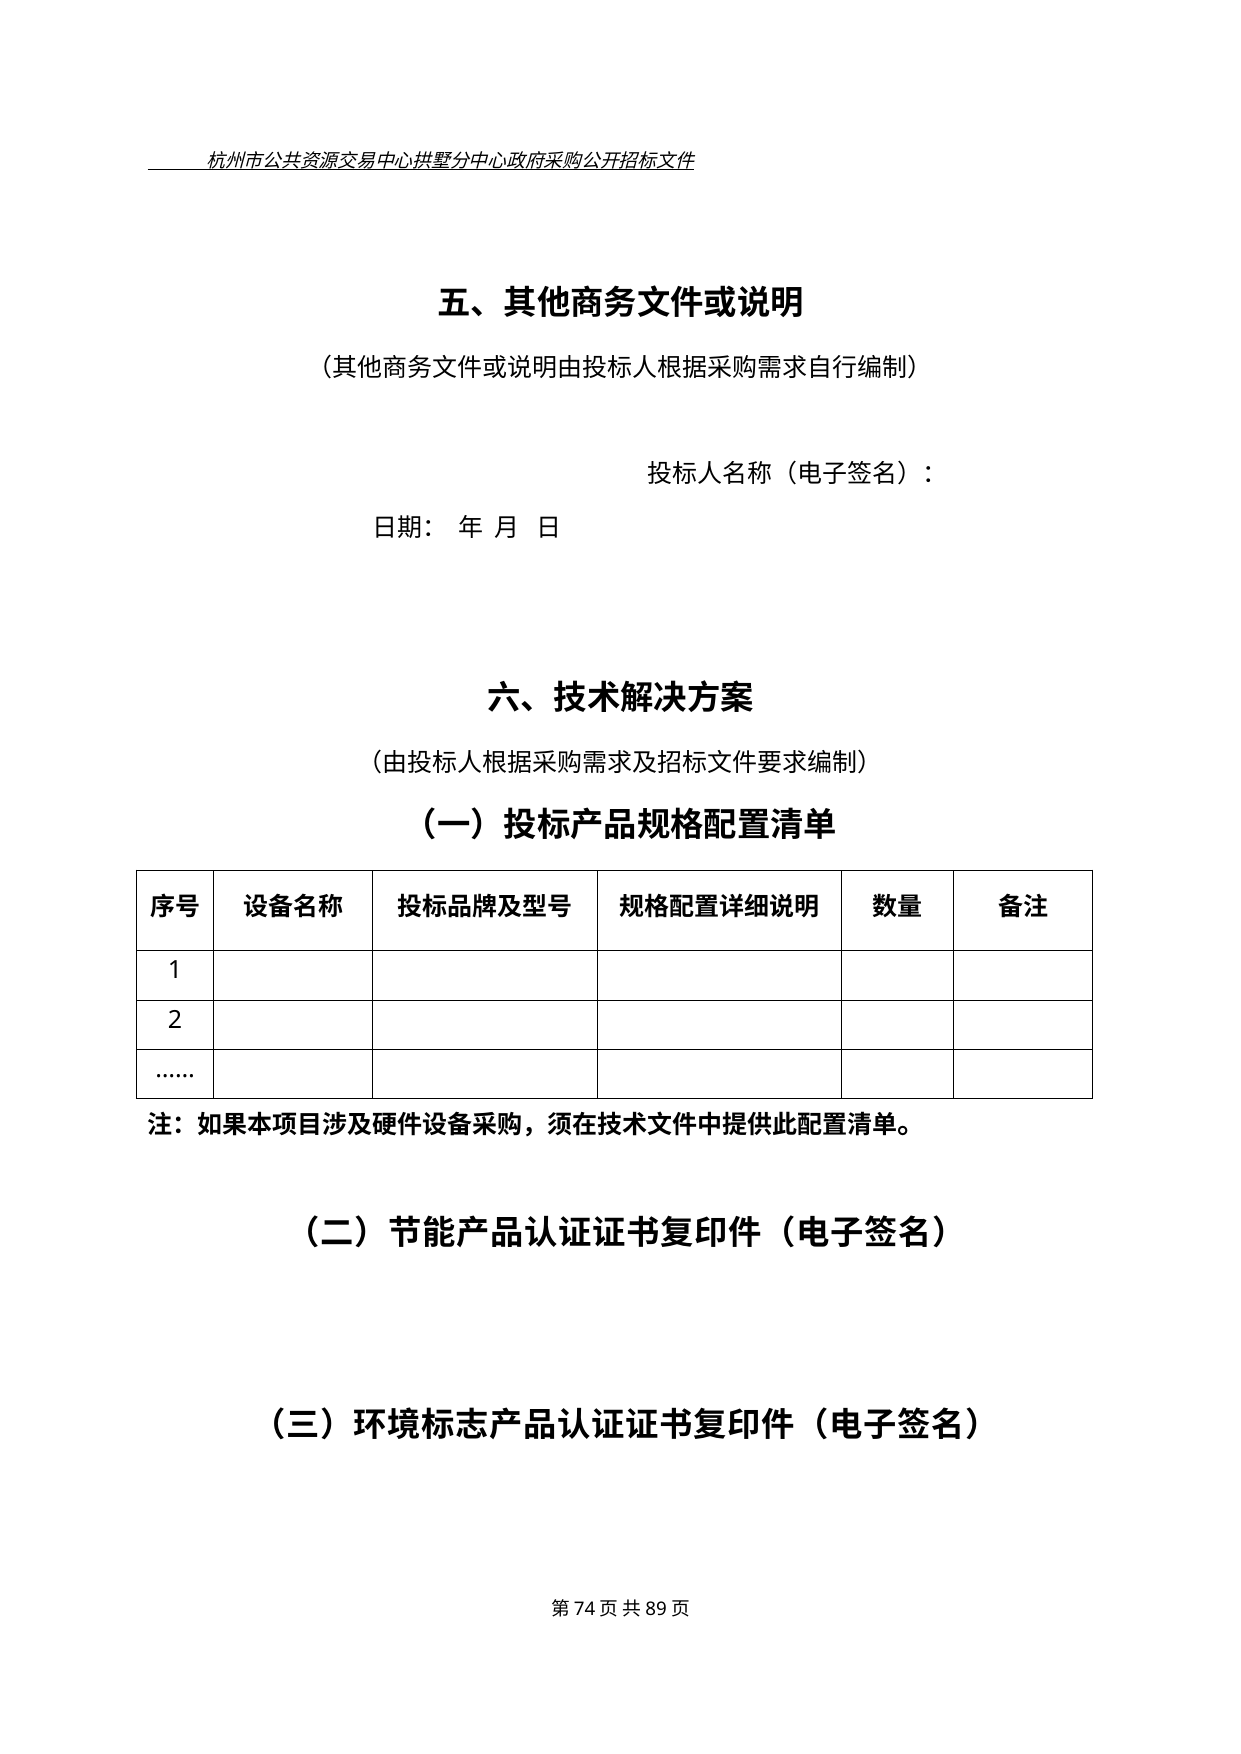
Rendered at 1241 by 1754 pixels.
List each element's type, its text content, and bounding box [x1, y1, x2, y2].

text （一）投标产品规格配置清单 [148, 797, 1092, 846]
text （由投标人根据采购需求及招标文件要求编制） [148, 743, 1092, 779]
text 注：如果本项目涉及硬件设备采购，须在技术文件中提供此配置清单。 [148, 1099, 1092, 1142]
table_cell [954, 1050, 1092, 1098]
table_cell 2 [137, 1001, 213, 1049]
table_header 备注 [954, 871, 1092, 950]
table_cell …… [137, 1050, 213, 1098]
table_header 设备名称 [214, 871, 372, 950]
text （其他商务文件或说明由投标人根据采购需求自行编制） [148, 348, 1092, 384]
table_cell [842, 1001, 953, 1049]
text （三）环境标志产品认证证书复印件（电子签名） [148, 1397, 1092, 1446]
table_cell [954, 951, 1092, 999]
text （二）节能产品认证证书复印件（电子签名） [148, 1206, 1092, 1254]
table_cell [842, 1050, 953, 1098]
table_cell [373, 951, 597, 999]
table_header 序号 [137, 871, 213, 950]
table_cell [214, 1050, 372, 1098]
table_header 数量 [842, 871, 953, 950]
table_cell [373, 1001, 597, 1049]
text 日期： 年 月 日 [148, 507, 1092, 544]
table_cell [598, 1001, 841, 1049]
table_header 规格配置详细说明 [598, 871, 841, 950]
table_cell [954, 1001, 1092, 1049]
table_cell [214, 1001, 372, 1049]
table_header 投标品牌及型号 [373, 871, 597, 950]
table_cell [598, 1050, 841, 1098]
text 六、技术解决方案 [148, 671, 1092, 719]
table_cell [373, 1050, 597, 1098]
text 投标人名称（电子签名）： [148, 453, 1092, 489]
table_cell [842, 951, 953, 999]
table_cell [214, 951, 372, 999]
table_cell [598, 951, 841, 999]
text 五、其他商务文件或说明 [148, 275, 1092, 324]
table_cell 1 [137, 951, 213, 999]
